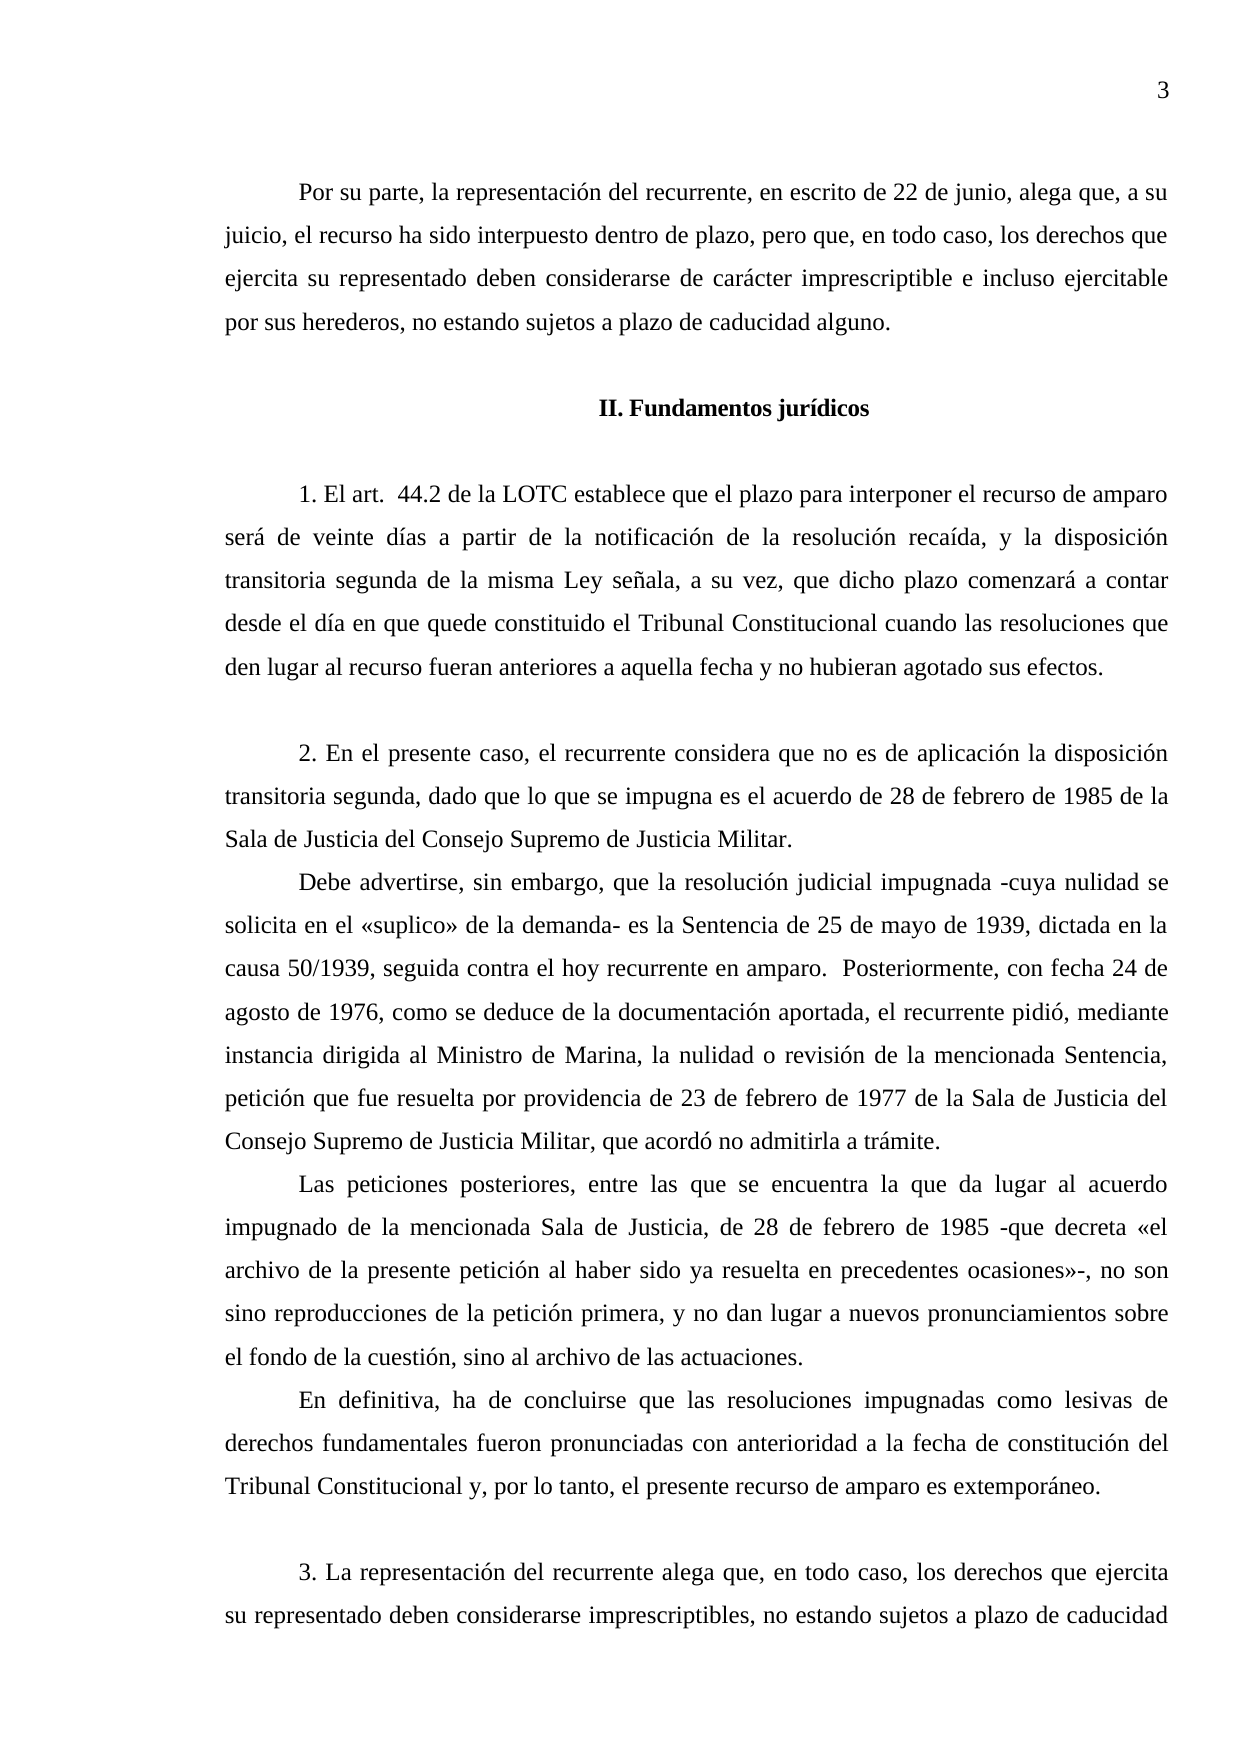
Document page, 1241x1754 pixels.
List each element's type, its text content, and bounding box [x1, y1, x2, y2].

text Las peticiones posteriores, entre las que se encuentra la que da lugar al acuerdo impugnado de la mencionada Sala de Justicia, de 28 de febrero de 1985 -que decreta «el archivo de la presente petición al haber sido ya resuelta en precedentes ocasiones»-, no son sino reproducciones de la petición primera, y no dan lugar a nuevos pronunciamientos sobre el fondo de la cuestión, sino al archivo de las actuaciones. [224, 1169, 1169, 1370]
subtitle II. Fundamentos jurídicos [224, 393, 1169, 422]
text En definitiva, ha de concluirse que las resoluciones impugnadas como lesivas de derechos fundamentales fueron pronunciadas con anterioridad a la fecha de constitución del Tribunal Constitucional y, por lo tanto, el presente recurso de amparo es extemporáneo. [224, 1385, 1169, 1500]
text 2. En el presente caso, el recurrente considera que no es de aplicación la disposición transitoria segunda, dado que lo que se impugna es el acuerdo de 28 de febrero de 1985 de la Sala de Justicia del Consejo Supremo de Justicia Militar. [224, 738, 1169, 853]
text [224, 1557, 1169, 1629]
text Por su parte, la representación del recurrente, en escrito de 22 de junio, alega que, a su juicio, el recurso ha sido interpuesto dentro de plazo, pero que, en todo caso, los derechos que ejercita su representado deben considerarse de carácter imprescriptible e incluso ejercitable por sus herederos, no estando sujetos a plazo de caducidad alguno. [224, 177, 1169, 335]
text 1. El art. 44.2 de la LOTC establece que el plazo para interponer el recurso de amparo será de veinte días a partir de la notificación de la resolución recaída, y la disposición transitoria segunda de la misma Ley señala, a su vez, que dicho plazo comenzará a contar desde el día en que quede constituido el Tribunal Constitucional cuando las resoluciones que den lugar al recurso fueran anteriores a aquella fecha y no hubieran agotado sus efectos. [224, 479, 1169, 680]
text Debe advertirse, sin embargo, que la resolución judicial impugnada -cuya nulidad se solicita en el «suplico» de la demanda- es la Sentencia de 25 de mayo de 1939, dictada en la causa 50/1939, seguida contra el hoy recurrente en amparo. Posteriormente, con fecha 24 de agosto de 1976, como se deduce de la documentación aportada, el recurrente pidió, mediante instancia dirigida al Ministro de Marina, la nulidad o revisión de la mencionada Sentencia, petición que fue resuelta por providencia de 23 de febrero de 1977 de la Sala de Justicia del Consejo Supremo de Justicia Militar, que acordó no admitirla a trámite. [224, 867, 1169, 1155]
